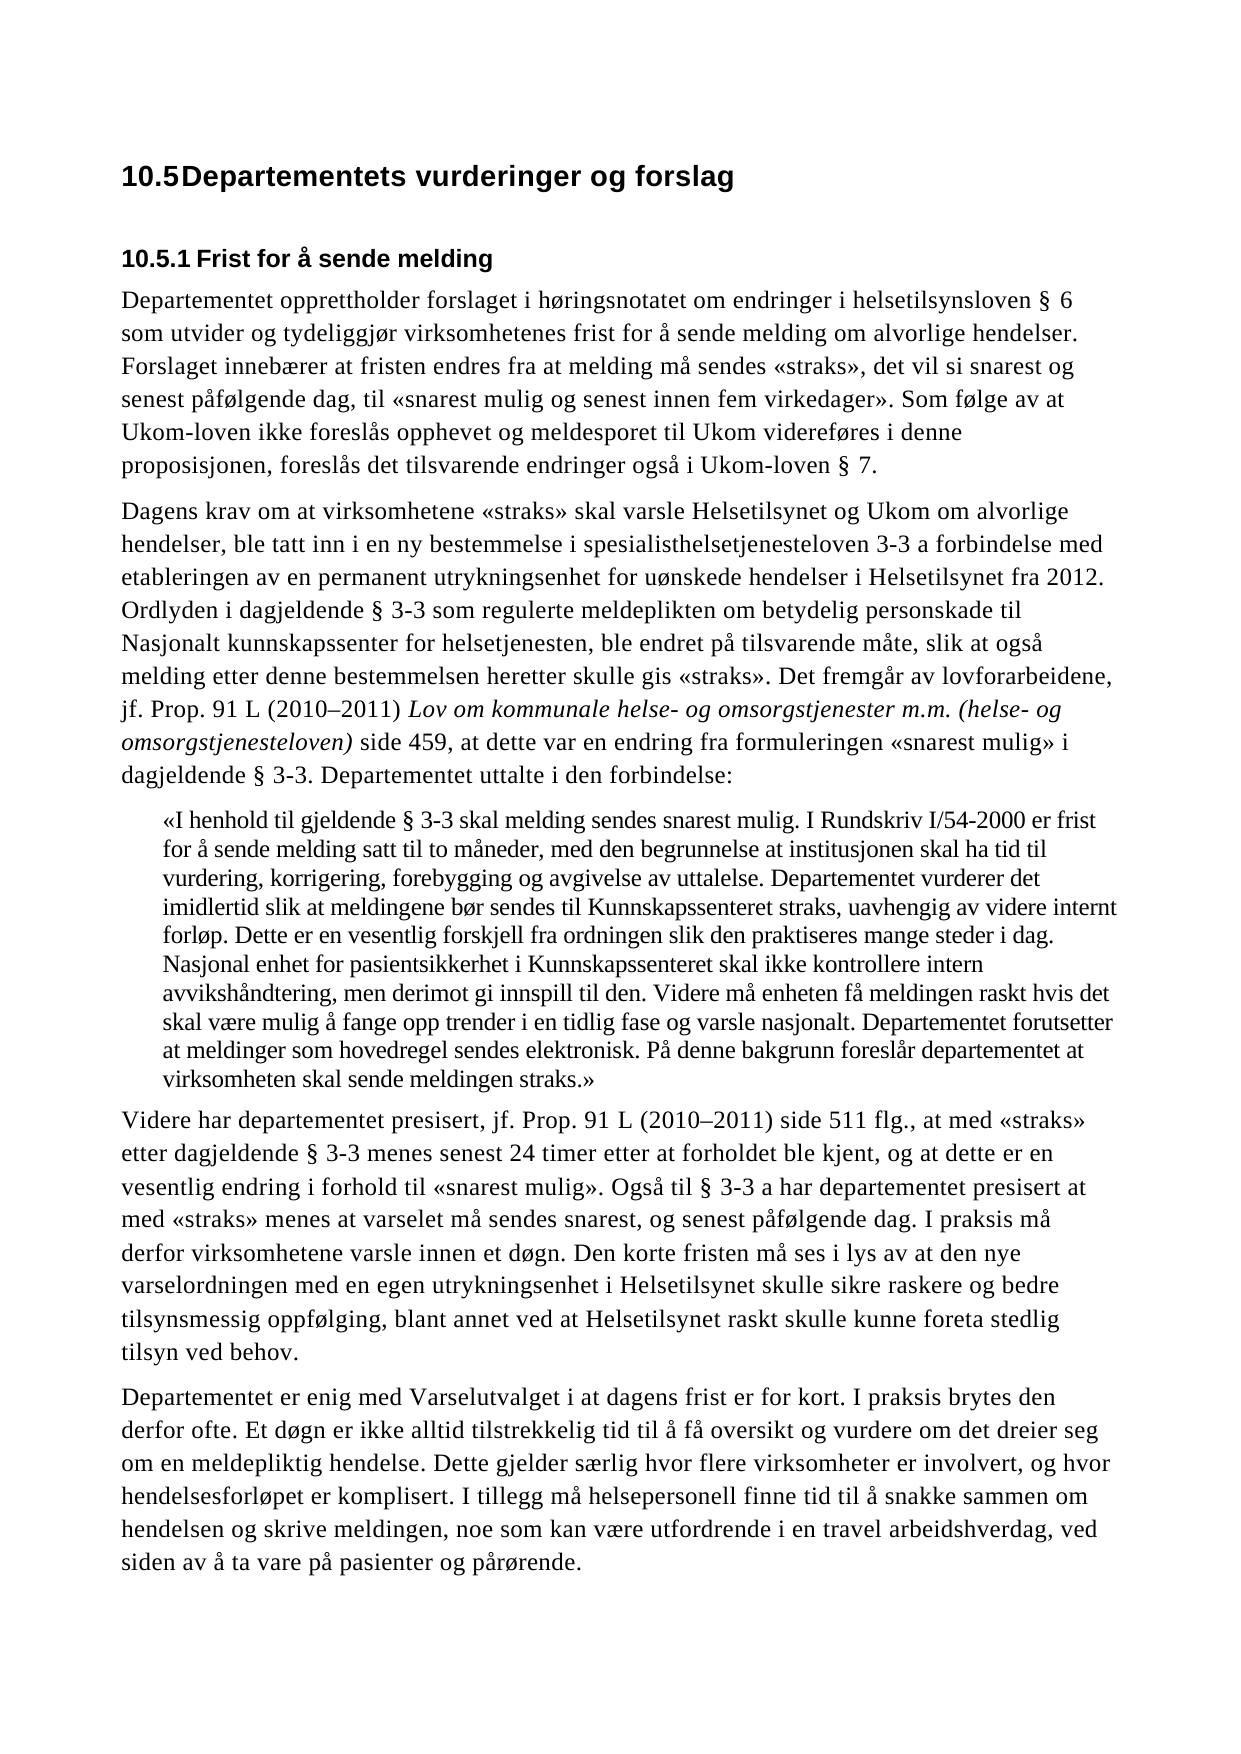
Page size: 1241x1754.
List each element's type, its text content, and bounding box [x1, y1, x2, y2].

text Departementet er enig med Varselutvalget i at dagens frist er for kort. I praksis brytes den derfor ofte. Et døgn er ikke alltid tilstrekkelig tid til å få oversikt og vurdere om det dreier seg om en meldepliktig hendelse. Dette gjelder særlig hvor flere virksomheter er involvert, og hvor hendelsesforløpet er komplisert. I tillegg må helsepersonell finne tid til å snakke sammen om hendelsen og skrive meldingen, noe som kan være utfordrende i en travel arbeidshverdag, ved siden av å ta vare på pasienter og pårørende. [121, 1382, 1119, 1576]
text Dagens krav om at virksomhetene «straks» skal varsle Helsetilsynet og Ukom om alvorlige hendelser, ble tatt inn i en ny bestemmelse i spesialisthelsetjenesteloven 3-3 a forbindelse med etableringen av en permanent utrykningsenhet for uønskede hendelser i Helsetilsynet fra 2012. Ordlyden i dagjeldende § 3-3 som regulerte meldeplikten om betydelig personskade til Nasjonalt kunnskapssenter for helsetjenesten, ble endret på tilsvarende måte, slik at også melding etter denne bestemmelsen heretter skulle gis «straks». Det fremgår av lovforarbeidene, jf. Prop. 91 L (2010–2011) Lov om kommunale helse- og omsorgstjenester m.m. (helse- og omsorgstjenesteloven) side 459, at dette var en endring fra formuleringen «snarest mulig» i dagjeldende § 3-3. Departementet uttalte i den forbindelse: [121, 496, 1119, 789]
text Videre har departementet presisert, jf. Prop. 91 L (2010–2011) side 511 flg., at med «straks» etter dagjeldende § 3-3 menes senest 24 timer etter at forholdet ble kjent, og at dette er en vesentlig endring i forhold til «snarest mulig». Også til § 3-3 a har departementet presisert at med «straks» menes at varselet må sendes snarest, og senest påfølgende dag. I praksis må derfor virksomhetene varsle innen et døgn. Den korte fristen må ses i lys av at den nye varselordningen med en egen utrykningsenhet i Helsetilsynet skulle sikre raskere og bedre tilsynsmessig oppfølging, blant annet ved at Helsetilsynet raskt skulle kunne foreta stedlig tilsyn ved behov. [121, 1106, 1119, 1365]
subtitle Frist for å sende melding [121, 244, 1119, 273]
text «I henhold til gjeldende § 3-3 skal melding sendes snarest mulig. I Rundskriv I/54-2000 er frist for å sende melding satt til to måneder, med den begrunnelse at institusjonen skal ha tid til vurdering, korrigering, forebygging og avgivelse av uttalelse. Departementet vurderer det imidlertid slik at meldingene bør sendes til Kunnskapssenteret straks, uavhengig av videre internt forløp. Dette er en vesentlig forskjell fra ordningen slik den praktiseres mange steder i dag. Nasjonal enhet for pasientsikkerhet i Kunnskapssenteret skal ikke kontrollere intern avvikshåndtering, men derimot gi innspill til den. Videre må enheten få meldingen raskt hvis det skal være mulig å fange opp trender i en tidlig fase og varsle nasjonalt. Departementet forutsetter at meldinger som hovedregel sendes elektronisk. På denne bakgrunn foreslår departementet at virksomheten skal sende meldingen straks.» [162, 806, 1119, 1093]
text Departementet opprettholder forslaget i høringsnotatet om endringer i helsetilsynsloven § 6 som utvider og tydeliggjør virksomhetenes frist for å sende melding om alvorlige hendelser. Forslaget innebærer at fristen endres fra at melding må sendes «straks», det vil si snarest og senest påfølgende dag, til «snarest mulig og senest innen fem virkedager». Som følge av at Ukom-loven ikke foreslås opphevet og meldesporet til Ukom videreføres i denne proposisjonen, foreslås det tilsvarende endringer også i Ukom-loven § 7. [121, 285, 1119, 479]
subtitle Departementets vurderinger og forslag [121, 159, 1119, 193]
